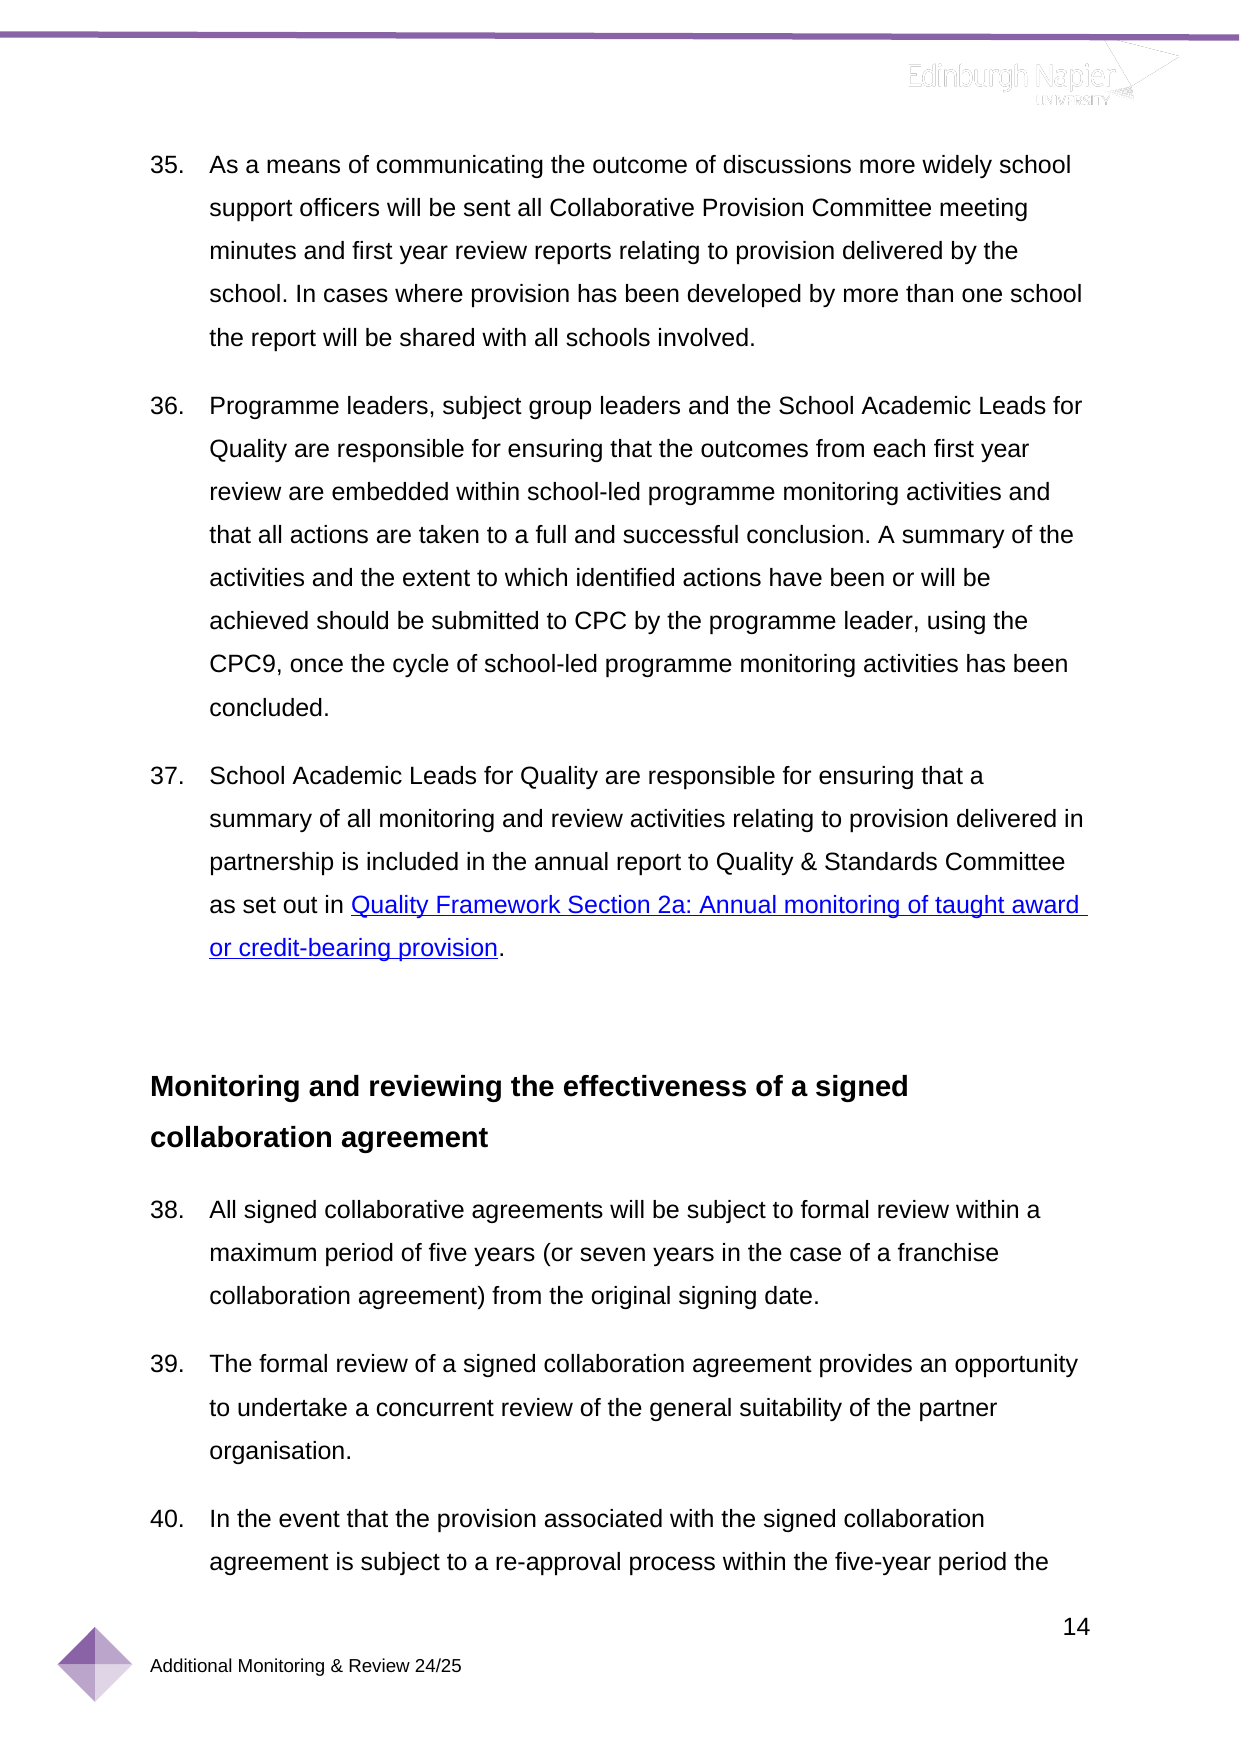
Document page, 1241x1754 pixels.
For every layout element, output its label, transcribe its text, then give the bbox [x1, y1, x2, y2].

subtitle Monitoring and reviewing the effectiveness of a signed collaboration agreement [150, 1069, 1090, 1153]
list School Academic Leads for Quality are responsible for ensuring that a summary of all monitoring and review activities relating to provision delivered in partnership is included in the annual report to Quality & Standards Committee as set out in Quality Framework Section 2a: Annual monitoring of taught award or credit-bearing provision. [150, 761, 1090, 962]
list All signed collaborative agreements will be subject to formal review within a maximum period of five years (or seven years in the case of a franchise collaboration agreement) from the original signing date. [150, 1195, 1090, 1310]
list The formal review of a signed collaboration agreement provides an opportunity to undertake a concurrent review of the general suitability of the partner organisation. [150, 1349, 1090, 1464]
list Programme leaders, subject group leaders and the School Academic Leads for Quality are responsible for ensuring that the outcomes from each first year review are embedded within school-led programme monitoring activities and that all actions are taken to a full and successful conclusion. A summary of the activities and the extent to which identified actions have been or will be achieved should be submitted to CPC by the programme leader, using the CPC9, once the cycle of school-led programme monitoring activities has been concluded. [150, 391, 1090, 721]
list As a means of communicating the outcome of discussions more widely school support officers will be sent all Collaborative Provision Committee meeting minutes and first year review reports relating to provision delivered by the school. In cases where provision has been developed by more than one school the report will be shared with all schools involved. [150, 150, 1090, 351]
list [150, 1504, 1090, 1576]
